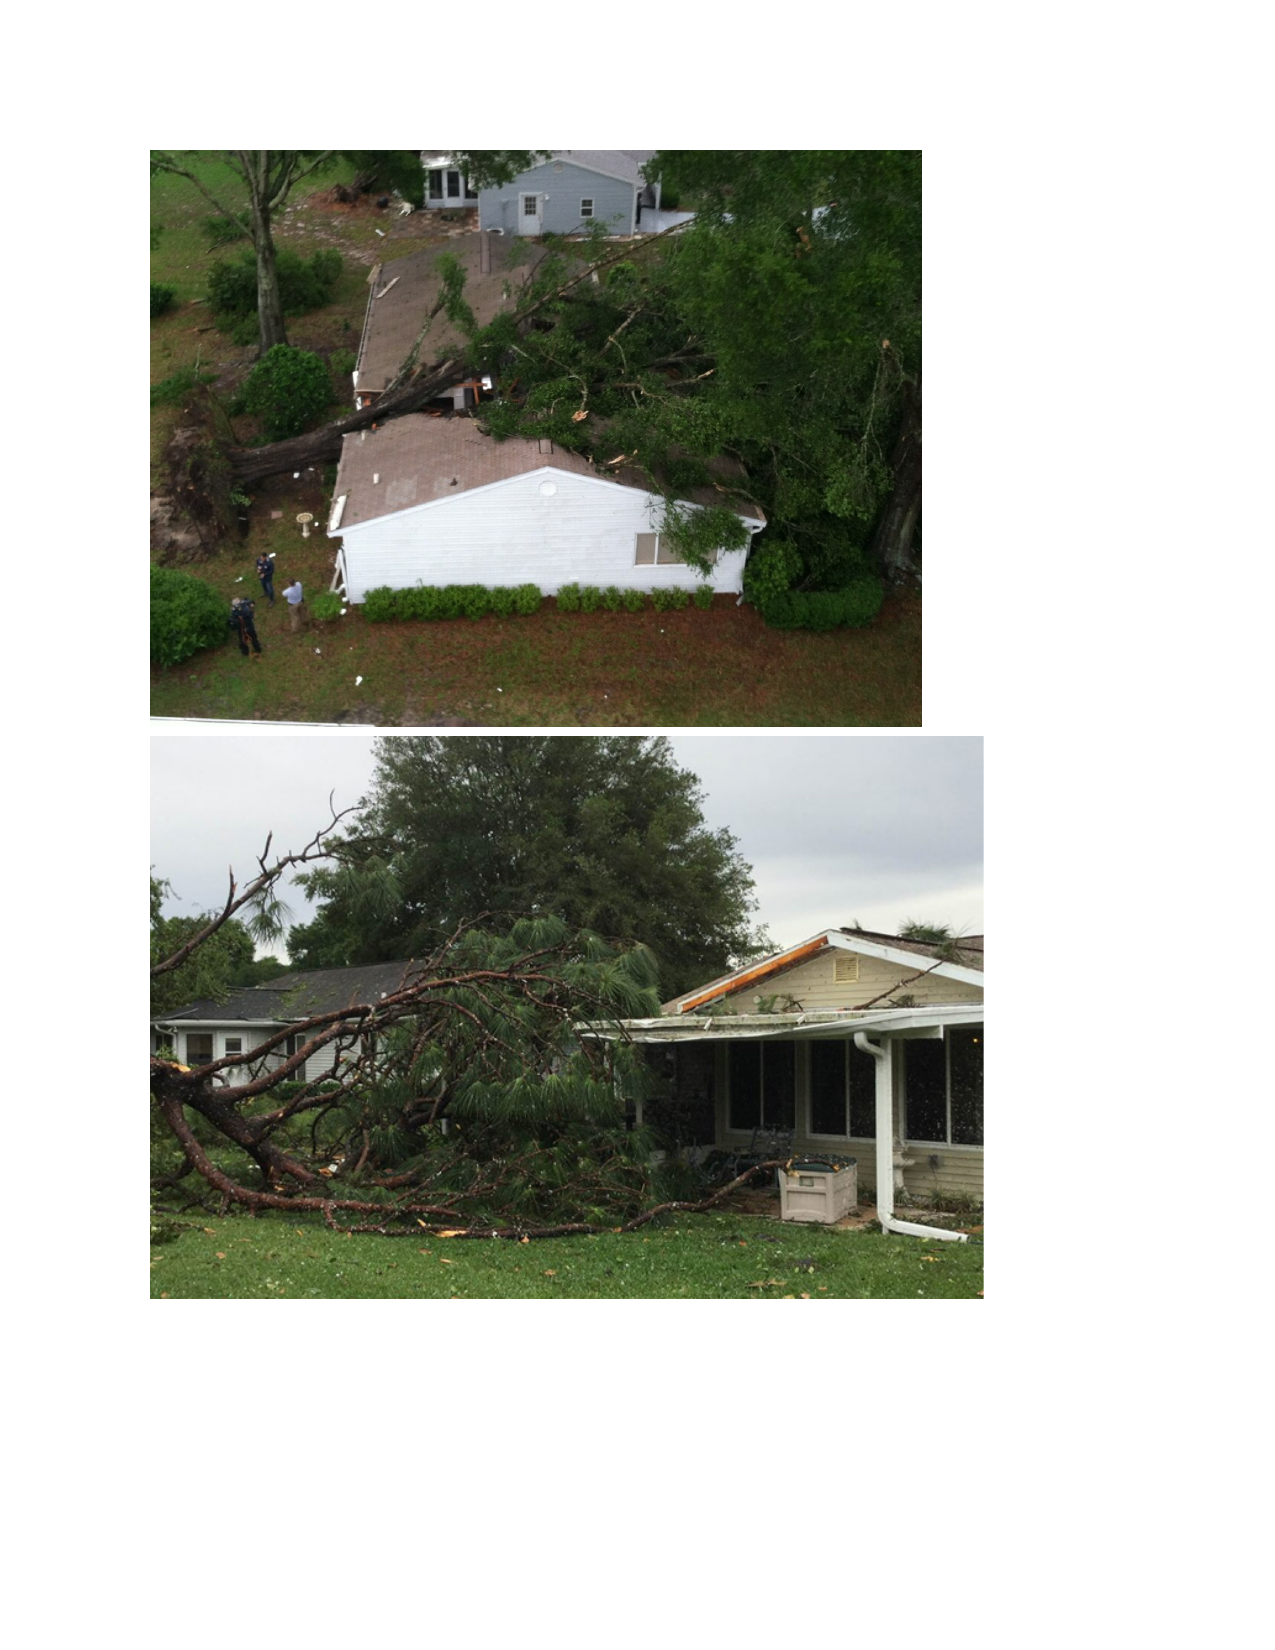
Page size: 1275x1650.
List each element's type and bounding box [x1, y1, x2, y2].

picture [150, 150, 922, 727]
picture [150, 736, 984, 1299]
